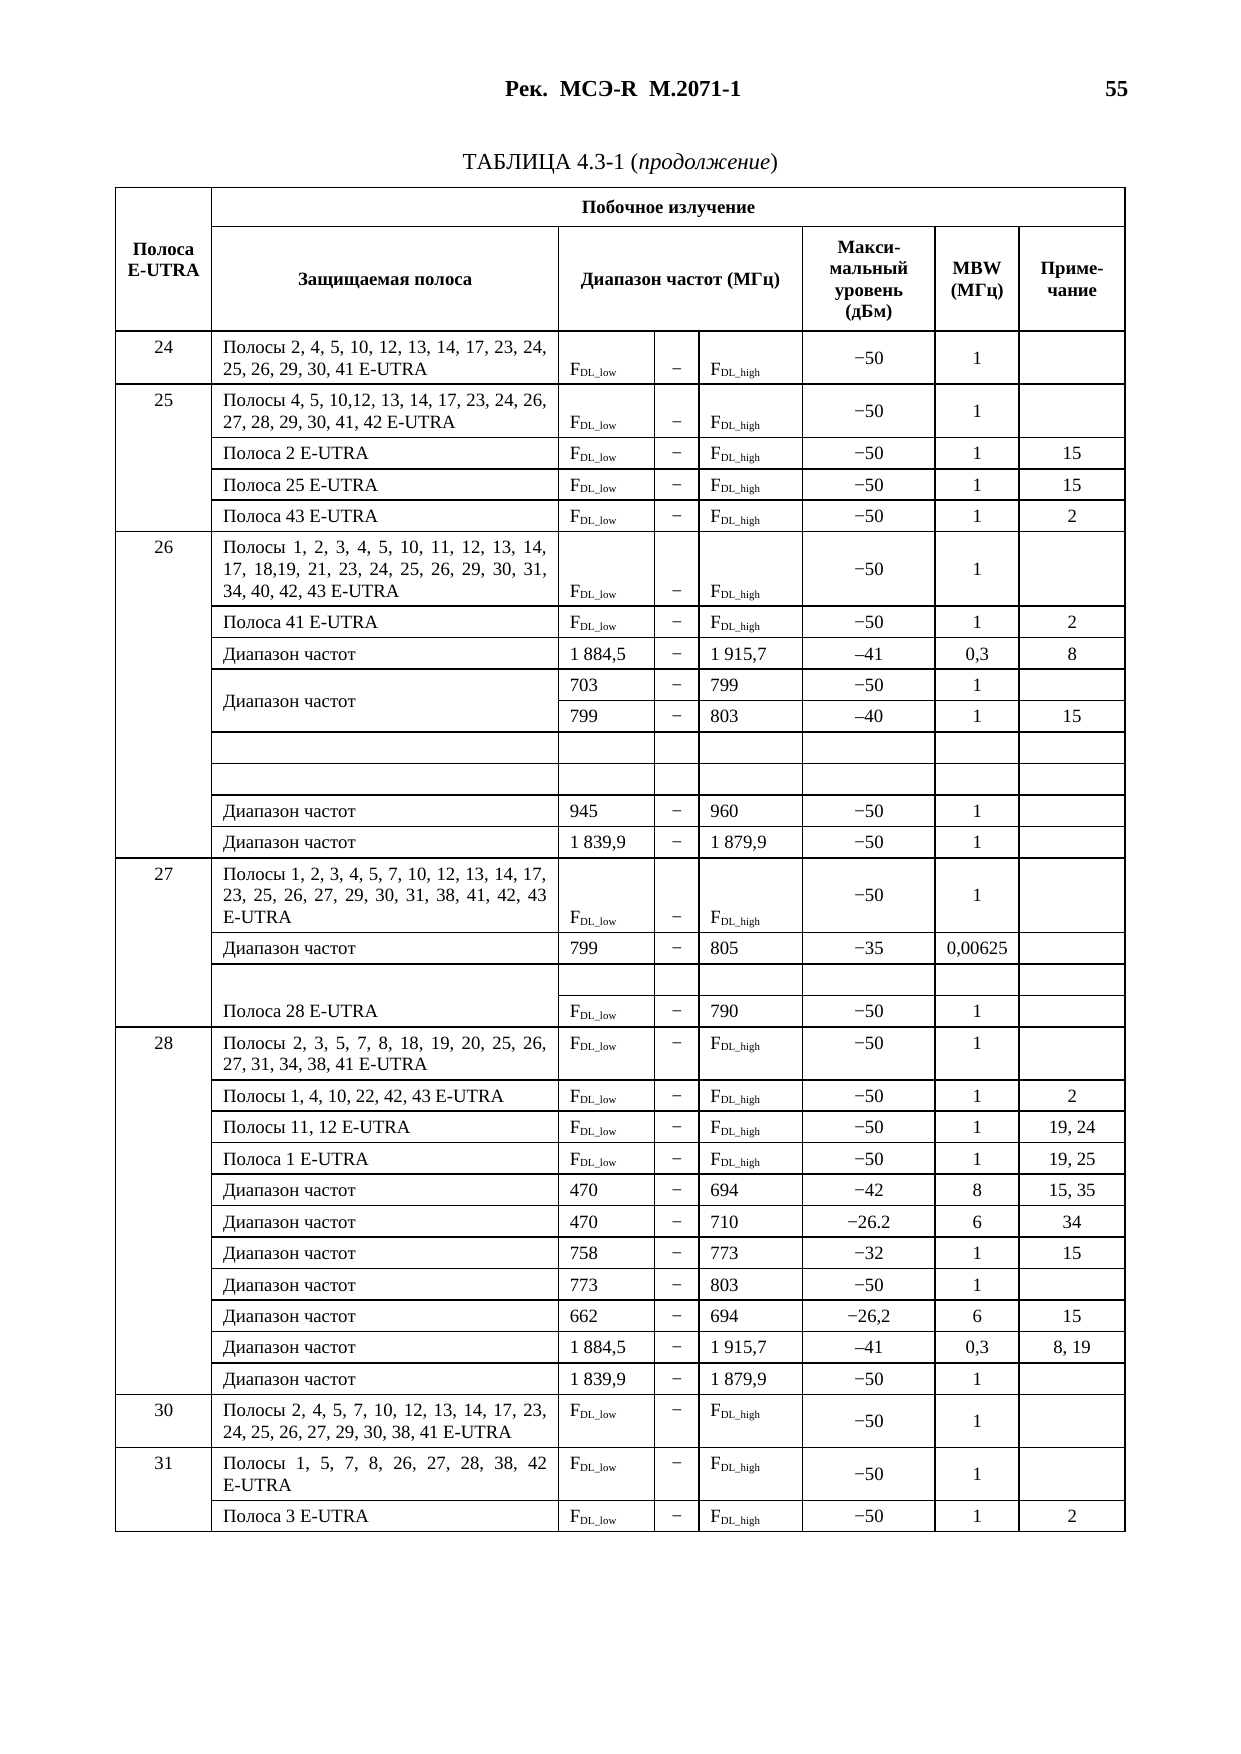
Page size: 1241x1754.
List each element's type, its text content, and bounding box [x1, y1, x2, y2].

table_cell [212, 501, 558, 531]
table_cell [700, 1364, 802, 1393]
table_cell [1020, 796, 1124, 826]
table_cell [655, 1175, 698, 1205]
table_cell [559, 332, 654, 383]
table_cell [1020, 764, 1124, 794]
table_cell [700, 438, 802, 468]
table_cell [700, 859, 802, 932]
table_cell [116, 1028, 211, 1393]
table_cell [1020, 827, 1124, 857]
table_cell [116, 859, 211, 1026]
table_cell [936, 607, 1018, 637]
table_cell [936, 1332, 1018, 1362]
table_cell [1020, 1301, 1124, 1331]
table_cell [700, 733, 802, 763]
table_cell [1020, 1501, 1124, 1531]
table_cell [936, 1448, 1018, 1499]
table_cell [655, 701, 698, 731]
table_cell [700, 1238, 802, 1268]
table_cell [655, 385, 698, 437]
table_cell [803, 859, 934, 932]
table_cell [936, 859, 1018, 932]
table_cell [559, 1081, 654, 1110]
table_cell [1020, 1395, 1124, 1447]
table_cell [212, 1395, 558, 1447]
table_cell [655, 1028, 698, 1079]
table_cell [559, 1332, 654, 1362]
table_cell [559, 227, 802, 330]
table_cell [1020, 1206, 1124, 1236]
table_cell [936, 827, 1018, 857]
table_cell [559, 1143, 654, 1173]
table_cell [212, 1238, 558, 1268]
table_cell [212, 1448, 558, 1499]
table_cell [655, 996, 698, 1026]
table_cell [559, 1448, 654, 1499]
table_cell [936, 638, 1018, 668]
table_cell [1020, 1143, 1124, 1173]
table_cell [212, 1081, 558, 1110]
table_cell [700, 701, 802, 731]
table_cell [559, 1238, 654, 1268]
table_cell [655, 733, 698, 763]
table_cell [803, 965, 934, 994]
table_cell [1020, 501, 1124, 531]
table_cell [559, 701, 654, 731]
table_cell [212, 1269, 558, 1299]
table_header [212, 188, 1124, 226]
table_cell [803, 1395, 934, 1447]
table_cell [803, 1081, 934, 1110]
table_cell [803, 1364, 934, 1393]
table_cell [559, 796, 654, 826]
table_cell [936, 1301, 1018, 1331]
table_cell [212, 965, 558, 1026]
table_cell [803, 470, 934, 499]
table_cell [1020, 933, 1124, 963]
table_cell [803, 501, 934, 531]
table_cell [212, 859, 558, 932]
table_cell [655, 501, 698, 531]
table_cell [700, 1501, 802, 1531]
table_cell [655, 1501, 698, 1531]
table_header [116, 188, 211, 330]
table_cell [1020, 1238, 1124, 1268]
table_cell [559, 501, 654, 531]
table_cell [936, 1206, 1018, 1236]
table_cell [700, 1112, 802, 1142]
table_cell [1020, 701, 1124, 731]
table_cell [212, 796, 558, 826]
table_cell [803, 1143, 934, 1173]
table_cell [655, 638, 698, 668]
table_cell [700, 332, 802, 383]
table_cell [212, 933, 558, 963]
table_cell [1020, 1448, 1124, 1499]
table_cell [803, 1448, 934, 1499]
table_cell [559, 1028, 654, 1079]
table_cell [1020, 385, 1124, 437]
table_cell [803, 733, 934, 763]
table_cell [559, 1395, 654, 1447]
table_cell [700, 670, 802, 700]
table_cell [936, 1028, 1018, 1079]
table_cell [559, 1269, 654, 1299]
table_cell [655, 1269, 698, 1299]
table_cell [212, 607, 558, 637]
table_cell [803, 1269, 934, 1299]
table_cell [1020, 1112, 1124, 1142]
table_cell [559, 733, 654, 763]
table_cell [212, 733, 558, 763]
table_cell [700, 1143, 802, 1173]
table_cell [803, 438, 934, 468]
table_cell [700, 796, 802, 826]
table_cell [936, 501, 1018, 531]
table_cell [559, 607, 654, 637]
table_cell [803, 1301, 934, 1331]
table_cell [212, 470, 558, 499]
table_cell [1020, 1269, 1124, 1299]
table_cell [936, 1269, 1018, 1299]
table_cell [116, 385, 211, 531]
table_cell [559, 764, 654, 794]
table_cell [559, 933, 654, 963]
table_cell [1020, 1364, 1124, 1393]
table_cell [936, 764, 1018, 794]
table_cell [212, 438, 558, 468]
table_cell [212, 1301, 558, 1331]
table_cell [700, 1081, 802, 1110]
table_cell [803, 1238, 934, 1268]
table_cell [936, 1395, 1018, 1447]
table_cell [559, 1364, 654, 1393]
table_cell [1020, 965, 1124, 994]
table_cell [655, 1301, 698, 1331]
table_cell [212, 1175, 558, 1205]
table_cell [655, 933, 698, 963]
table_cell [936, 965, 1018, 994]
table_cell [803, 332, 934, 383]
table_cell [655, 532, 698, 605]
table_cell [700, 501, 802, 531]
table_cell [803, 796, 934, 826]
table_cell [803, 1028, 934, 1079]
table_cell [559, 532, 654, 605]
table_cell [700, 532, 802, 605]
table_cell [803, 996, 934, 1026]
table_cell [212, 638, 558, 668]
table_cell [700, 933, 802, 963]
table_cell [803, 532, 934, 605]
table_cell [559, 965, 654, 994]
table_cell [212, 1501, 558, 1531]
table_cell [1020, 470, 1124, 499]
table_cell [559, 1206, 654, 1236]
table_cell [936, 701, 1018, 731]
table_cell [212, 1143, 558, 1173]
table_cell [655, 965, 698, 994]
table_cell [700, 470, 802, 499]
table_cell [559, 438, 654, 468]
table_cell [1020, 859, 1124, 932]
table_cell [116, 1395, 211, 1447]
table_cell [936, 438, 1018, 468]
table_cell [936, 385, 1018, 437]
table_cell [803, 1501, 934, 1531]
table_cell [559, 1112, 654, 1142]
text ТАБЛИЦА 4.3-1 (продолжение) [118, 148, 1122, 174]
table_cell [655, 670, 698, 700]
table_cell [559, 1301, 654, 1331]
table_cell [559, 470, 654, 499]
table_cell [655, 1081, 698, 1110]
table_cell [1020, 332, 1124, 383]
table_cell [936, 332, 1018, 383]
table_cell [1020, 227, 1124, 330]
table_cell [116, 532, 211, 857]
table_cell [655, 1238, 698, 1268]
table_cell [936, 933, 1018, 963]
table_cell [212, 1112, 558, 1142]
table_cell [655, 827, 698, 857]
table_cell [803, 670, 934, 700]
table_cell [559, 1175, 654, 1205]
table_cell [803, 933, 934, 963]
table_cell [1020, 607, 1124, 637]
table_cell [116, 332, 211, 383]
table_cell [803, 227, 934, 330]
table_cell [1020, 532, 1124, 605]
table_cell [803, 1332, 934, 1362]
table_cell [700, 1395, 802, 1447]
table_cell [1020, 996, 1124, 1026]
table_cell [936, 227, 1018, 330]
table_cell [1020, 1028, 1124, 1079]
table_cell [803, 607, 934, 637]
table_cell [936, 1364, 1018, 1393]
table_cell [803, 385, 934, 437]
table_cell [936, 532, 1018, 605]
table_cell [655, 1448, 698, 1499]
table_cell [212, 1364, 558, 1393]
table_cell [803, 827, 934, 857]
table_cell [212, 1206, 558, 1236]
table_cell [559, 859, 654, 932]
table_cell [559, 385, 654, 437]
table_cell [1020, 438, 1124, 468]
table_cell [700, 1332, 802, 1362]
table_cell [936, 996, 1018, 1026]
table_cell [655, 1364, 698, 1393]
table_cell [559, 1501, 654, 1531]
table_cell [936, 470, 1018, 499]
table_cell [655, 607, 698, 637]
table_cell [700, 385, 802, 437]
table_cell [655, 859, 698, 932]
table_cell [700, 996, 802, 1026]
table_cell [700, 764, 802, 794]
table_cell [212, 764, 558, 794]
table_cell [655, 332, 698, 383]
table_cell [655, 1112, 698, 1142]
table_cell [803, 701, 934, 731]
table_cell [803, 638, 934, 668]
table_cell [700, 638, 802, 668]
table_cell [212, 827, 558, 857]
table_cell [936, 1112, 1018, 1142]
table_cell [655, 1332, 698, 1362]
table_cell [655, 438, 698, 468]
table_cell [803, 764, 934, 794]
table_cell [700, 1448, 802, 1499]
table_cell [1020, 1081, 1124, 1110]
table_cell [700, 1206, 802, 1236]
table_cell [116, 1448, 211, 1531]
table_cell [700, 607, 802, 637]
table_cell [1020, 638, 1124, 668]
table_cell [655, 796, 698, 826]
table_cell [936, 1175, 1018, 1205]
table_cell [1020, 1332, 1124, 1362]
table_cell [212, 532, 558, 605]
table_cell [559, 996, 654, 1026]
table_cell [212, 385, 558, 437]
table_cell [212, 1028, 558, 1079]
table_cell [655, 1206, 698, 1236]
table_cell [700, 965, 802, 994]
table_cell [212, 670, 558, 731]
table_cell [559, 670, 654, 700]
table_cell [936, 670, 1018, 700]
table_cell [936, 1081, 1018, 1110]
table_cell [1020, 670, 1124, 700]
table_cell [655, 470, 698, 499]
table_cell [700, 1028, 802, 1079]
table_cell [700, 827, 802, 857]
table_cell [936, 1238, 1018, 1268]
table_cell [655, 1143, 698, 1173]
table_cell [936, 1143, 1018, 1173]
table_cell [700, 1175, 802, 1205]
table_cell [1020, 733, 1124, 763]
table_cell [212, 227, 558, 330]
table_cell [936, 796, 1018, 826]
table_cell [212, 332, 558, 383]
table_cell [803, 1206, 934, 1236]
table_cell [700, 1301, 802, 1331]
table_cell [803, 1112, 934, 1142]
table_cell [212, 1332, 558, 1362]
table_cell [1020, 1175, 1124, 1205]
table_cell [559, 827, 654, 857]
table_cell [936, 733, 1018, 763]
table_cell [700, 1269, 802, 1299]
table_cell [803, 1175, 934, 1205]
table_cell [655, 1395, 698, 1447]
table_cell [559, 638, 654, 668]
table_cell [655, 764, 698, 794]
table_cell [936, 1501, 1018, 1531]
